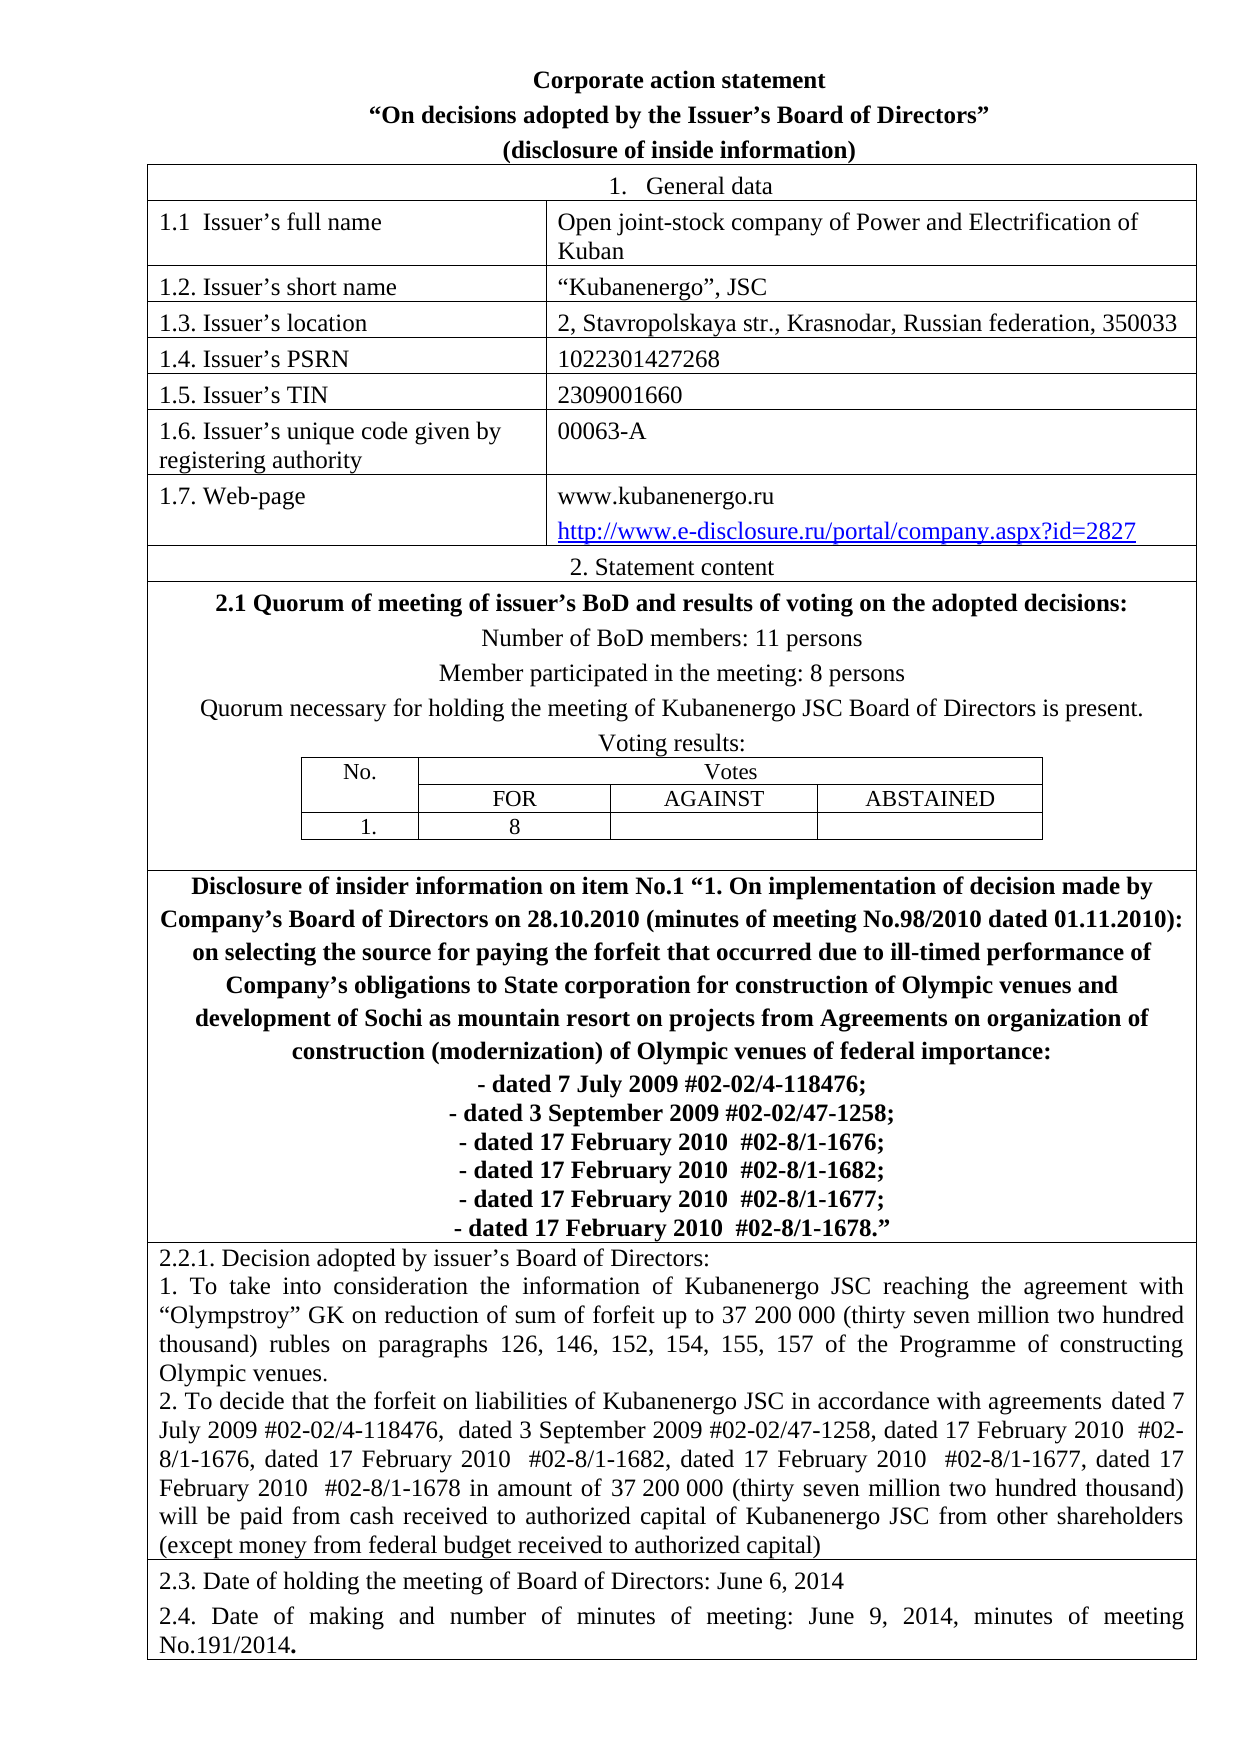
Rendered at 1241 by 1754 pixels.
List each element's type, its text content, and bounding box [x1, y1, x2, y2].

text Corporate action statement [177, 65, 1181, 94]
table_cell 2. Statement content [148, 546, 1196, 581]
table_cell www.kubanenergo.ru http://www.e-disclosure.ru/portal/company.aspx?id=2827 [547, 475, 1196, 545]
table_cell 1.4. Issuer’s PSRN [148, 338, 546, 373]
table_cell 2, Stavropolskaya str., Krasnodar, Russian federation, 350033 [547, 302, 1196, 337]
table_cell 1.5. Issuer’s TIN [148, 374, 546, 409]
table_cell 1022301427268 [547, 338, 1196, 373]
table_cell 1.6. Issuer’s unique code given by registering authority [148, 410, 546, 474]
table_cell Disclosure of insider information on item No.1 “1. On implementation of decision made by Company’s Board of Directors on 28.10.2010 (minutes of meeting No.98/2010 dated 01.11.2010): on selecting the source for paying the forfeit that occurred due to ill-timed performance of Company’s obligations to State corporation for construction of Olympic venues and development of Sochi as mountain resort on projects from Agreements on organization of construction (modernization) of Olympic venues of federal importance: - dated 7 July 2009 #02-02/4-118476; - dated 3 September 2009 #02-02/47-1258; - dated 17 February 2010 #02-8/1-1676; - dated 17 February 2010 #02-8/1-1682; - dated 17 February 2010 #02-8/1-1677; - dated 17 February 2010 #02-8/1-1678.” [148, 871, 1196, 1242]
text “On decisions adopted by the Issuer’s Board of Directors” [177, 100, 1181, 129]
table_cell “Kubanenergo”, JSC [547, 266, 1196, 301]
table_cell 2.2.1. Decision adopted by issuer’s Board of Directors: 1. To take into consideration the information of Kubanenergo JSC reaching the agreement with “Olympstroy” GK on reduction of sum of forfeit up to 37 200 000 (thirty seven million two hundred thousand) rubles on paragraphs 126, 146, 152, 154, 155, 157 of the Programme of constructing Olympic venues. 2. To decide that the forfeit on liabilities of Kubanenergo JSC in accordance with agreements dated 7 July 2009 #02-02/4-118476, dated 3 September 2009 #02-02/47-1258, dated 17 February 2010 #02-8/1-1676, dated 17 February 2010 #02-8/1-1682, dated 17 February 2010 #02-8/1-1677, dated 17 February 2010 #02-8/1-1678 in amount of 37 200 000 (thirty seven million two hundred thousand) will be paid from cash received to authorized capital of Kubanenergo JSC from other shareholders (except money from federal budget received to authorized capital) [148, 1243, 1196, 1559]
table_cell Open joint-stock company of Power and Electrification of Kuban [547, 201, 1196, 265]
table_cell 00063-A [547, 410, 1196, 474]
table_cell 2309001660 [547, 374, 1196, 409]
table_cell 2.1 Quorum of meeting of issuer’s BoD and results of voting on the adopted decisions: Number of BoD members: 11 persons Member participated in the meeting: 8 persons Quorum necessary for holding the meeting of Kubanenergo JSC Board of Directors is present. Voting results: [148, 582, 1196, 870]
table_header General data [148, 165, 1196, 200]
table_cell 1.3. Issuer’s location [148, 302, 546, 337]
table_cell 1.2. Issuer’s short name [148, 266, 546, 301]
table_cell 1.1 Issuer’s full name [148, 201, 546, 265]
table_cell 2.3. Date of holding the meeting of Board of Directors: June 6, 2014 2.4. Date of making and number of minutes of meeting: June 9, 2014, minutes of meeting No.191/2014. [148, 1560, 1196, 1659]
table_cell 1.7. Web-page [148, 475, 546, 545]
text (disclosure of inside information) [177, 135, 1181, 164]
